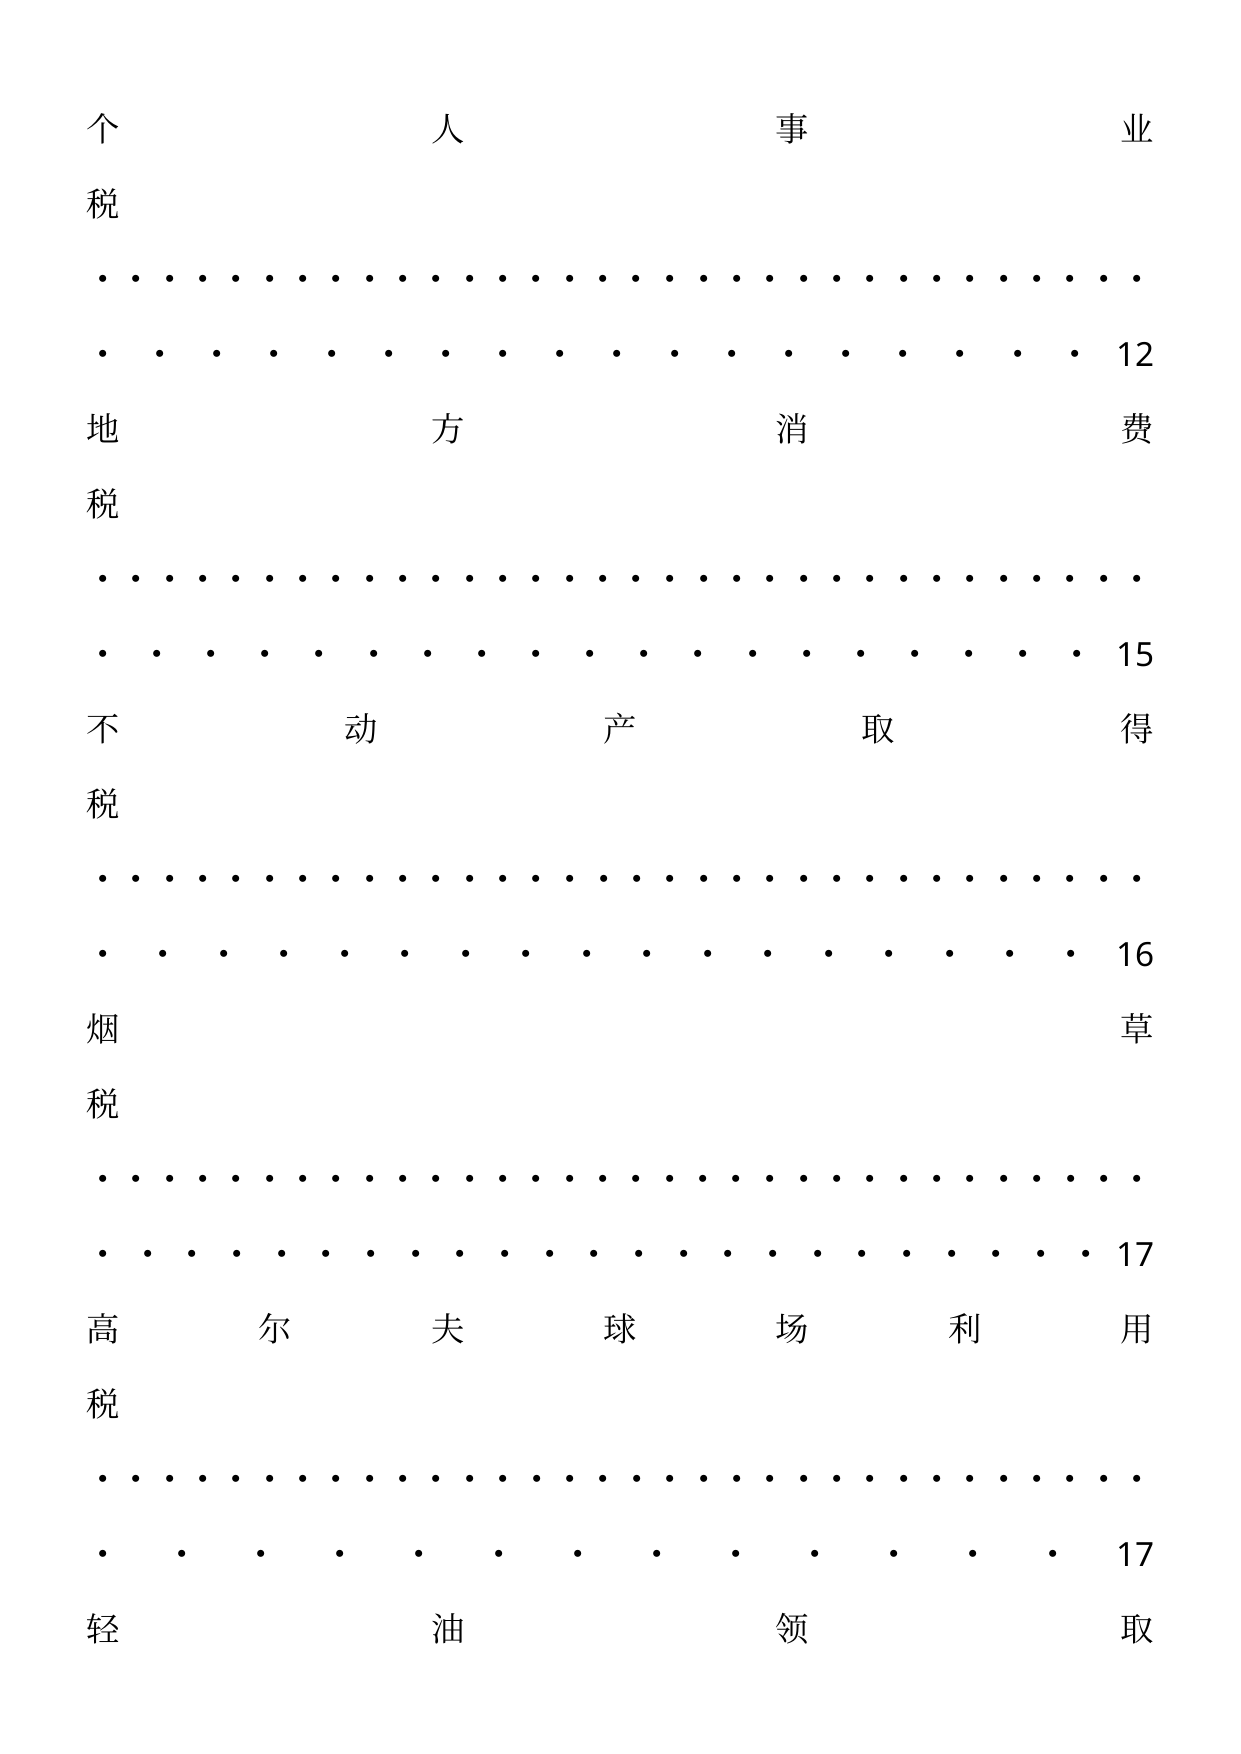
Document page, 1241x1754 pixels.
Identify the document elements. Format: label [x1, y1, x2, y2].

table_header [75, 90, 1165, 1664]
